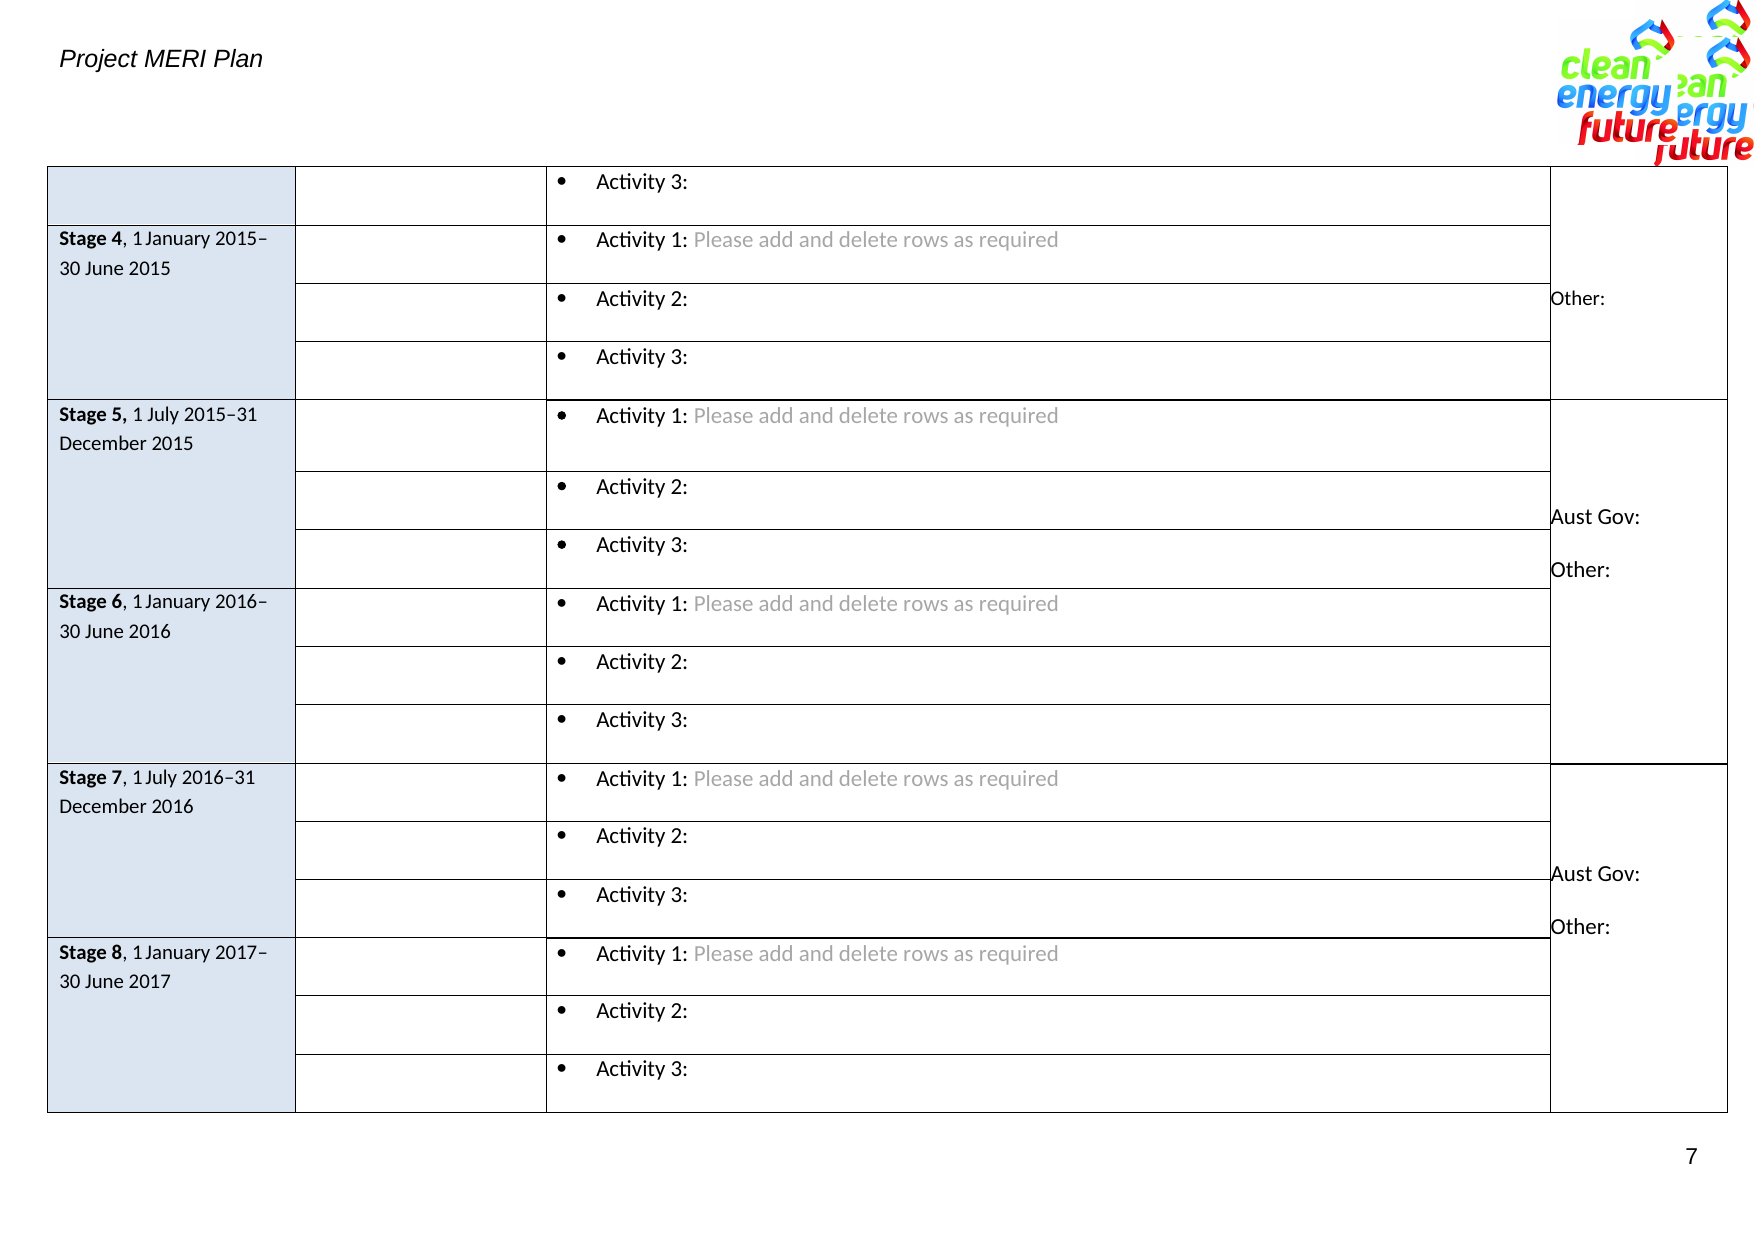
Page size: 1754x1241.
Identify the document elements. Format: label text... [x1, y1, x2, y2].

table_cell [296, 705, 546, 762]
table_cell [296, 1055, 546, 1112]
table_cell Activity 1: Please add and delete rows as required [547, 764, 1550, 821]
table_cell Activity 1: Please add and delete rows as required [547, 939, 1550, 995]
table_cell [296, 589, 546, 646]
table_cell Activity 3: [547, 705, 1550, 762]
table_cell Stage 7, 1 July 2016–31 December 2016 [48, 764, 295, 937]
table_cell [296, 764, 546, 821]
table_cell [296, 880, 546, 937]
table_cell Activity 1: Please add and delete rows as required [547, 401, 1550, 471]
table_cell Activity 1: Please add and delete rows as required [547, 589, 1550, 646]
table_cell [296, 530, 546, 588]
picture [1557, 0, 1754, 167]
table_cell [296, 996, 546, 1053]
table_cell Aust Gov: Other: [1551, 765, 1727, 1112]
table_cell Activity 3: [547, 1055, 1550, 1112]
table_cell Activity 1: Please add and delete rows as required [547, 226, 1550, 283]
table_cell [296, 284, 546, 341]
table_cell Activity 3: [547, 530, 1550, 588]
table_cell Stage 6, 1 January 2016–30 June 2016 [48, 589, 295, 762]
table_cell [296, 822, 546, 879]
table_cell Activity 2: [547, 822, 1550, 879]
table_cell Stage 4, 1 January 2015–30 June 2015 [48, 226, 295, 399]
table_cell Stage 5, 1 July 2015–31 December 2015 [48, 400, 295, 588]
table_cell Activity 2: [547, 996, 1550, 1053]
table_cell [296, 226, 546, 283]
table_cell Aust Gov: Other: [1551, 400, 1727, 762]
table_cell [296, 472, 546, 529]
table_cell Activity 2: [547, 647, 1550, 704]
table_cell [296, 342, 546, 399]
table_cell [296, 938, 546, 995]
table_cell Activity 3: [547, 167, 1550, 224]
table_cell [296, 167, 546, 224]
table_cell Activity 3: [547, 880, 1550, 937]
table_cell Activity 2: [547, 472, 1550, 529]
table_cell Activity 3: [547, 342, 1550, 399]
table_cell [296, 400, 546, 471]
table_cell [296, 647, 546, 704]
table_cell Stage 8, 1 January 2017–30 June 2017 [48, 938, 295, 1112]
table_cell Activity 2: [547, 284, 1550, 341]
